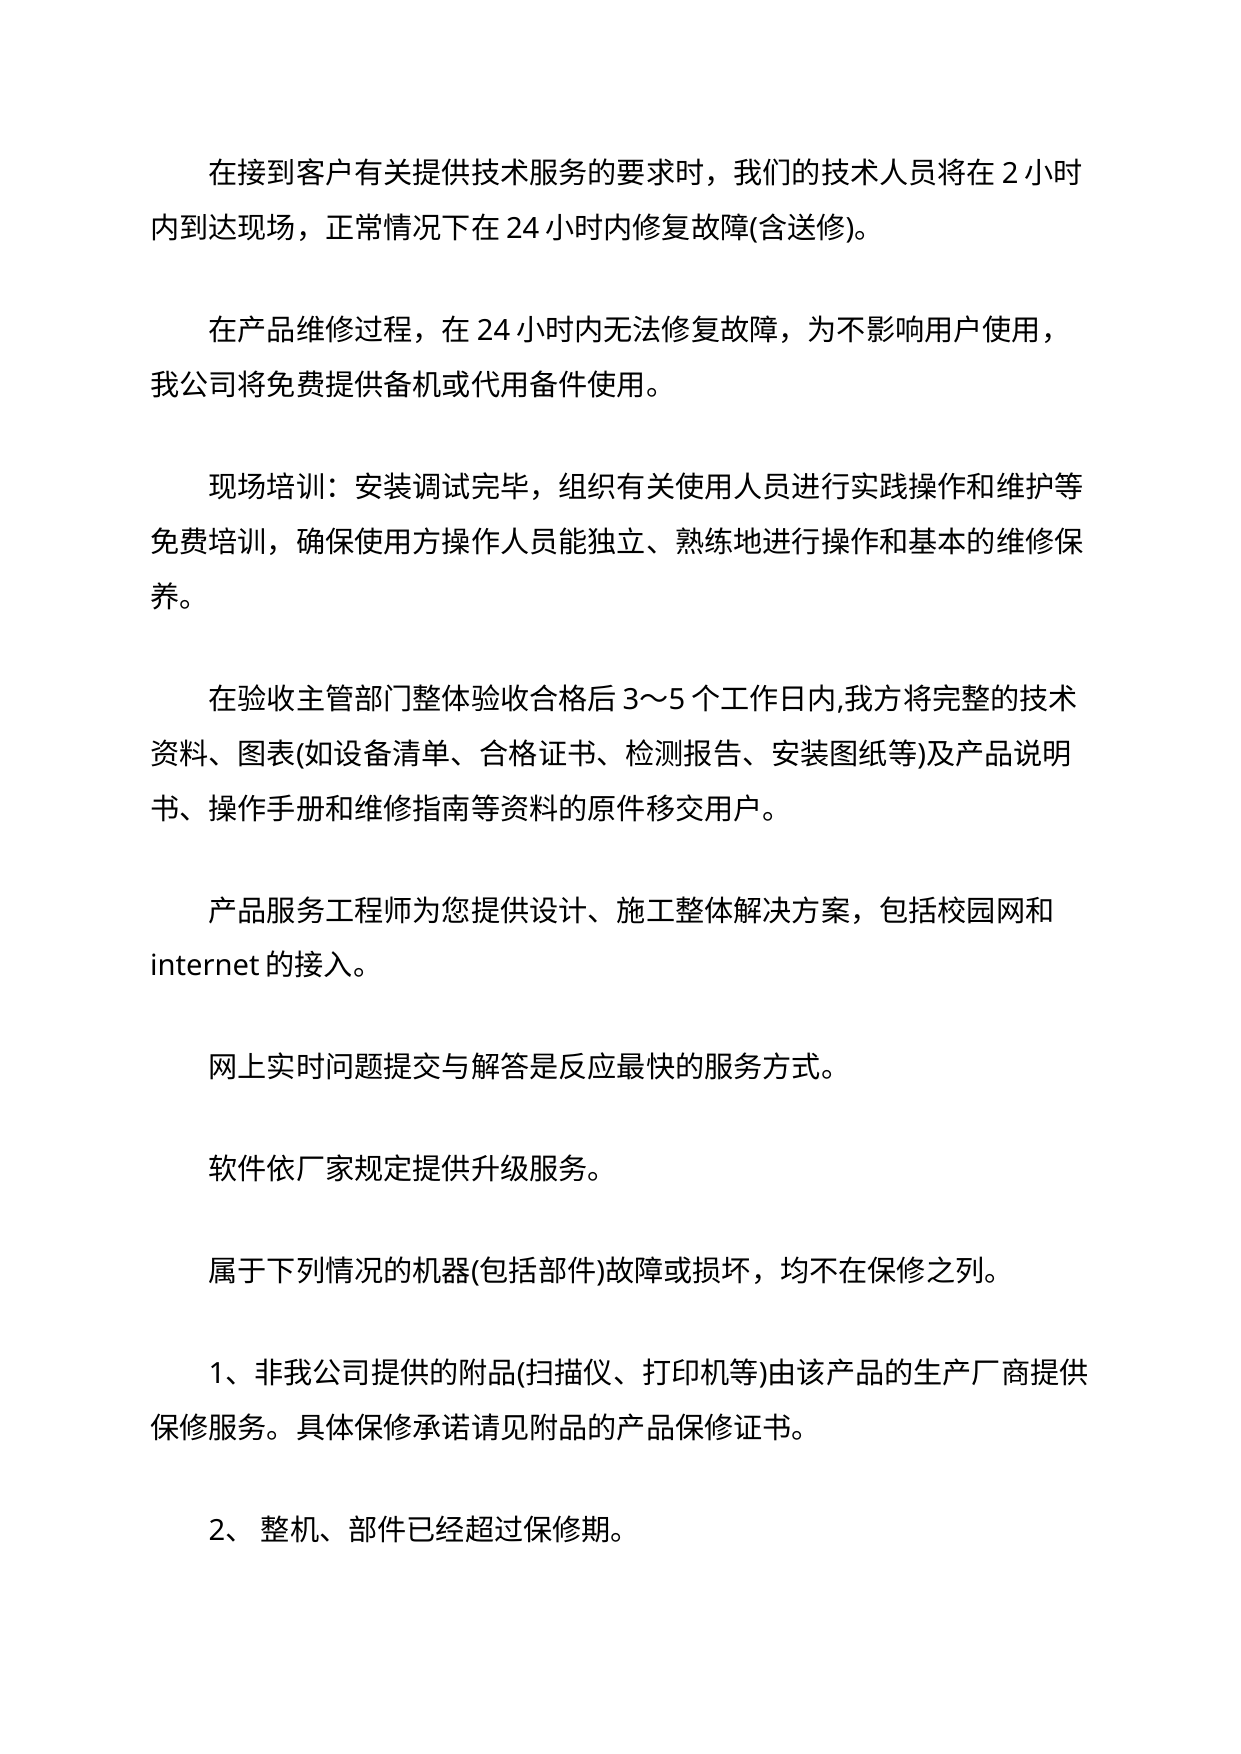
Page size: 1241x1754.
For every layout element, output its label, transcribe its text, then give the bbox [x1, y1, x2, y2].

text 软件依厂家规定提供升级服务。 [150, 1146, 1090, 1188]
text 在产品维修过程，在24小时内无法修复故障，为不影响用户使用，我公司将免费提供备机或代用备件使用。 [150, 307, 1090, 404]
text 网上实时问题提交与解答是反应最快的服务方式。 [150, 1044, 1090, 1086]
text 现场培训：安装调试完毕，组织有关使用人员进行实践操作和维护等免费培训，确保使用方操作人员能独立、熟练地进行操作和基本的维修保养。 [150, 464, 1090, 616]
text 属于下列情况的机器(包括部件)故障或损坏，均不在保修之列。 [150, 1247, 1090, 1290]
text 在验收主管部门整体验收合格后3～5个工作日内,我方将完整的技术资料、图表(如设备清单、合格证书、检测报告、安装图纸等)及产品说明书、操作手册和维修指南等资料的原件移交用户。 [150, 675, 1090, 828]
text 产品服务工程师为您提供设计、施工整体解决方案，包括校园网和internet的接入。 [150, 887, 1090, 984]
text 1、非我公司提供的附品(扫描仪、打印机等)由该产品的生产厂商提供保修服务。具体保修承诺请见附品的产品保修证书。 [150, 1349, 1090, 1447]
text 2、 整机、部件已经超过保修期。 [150, 1506, 1090, 1549]
text 在接到客户有关提供技术服务的要求时，我们的技术人员将在2小时内到达现场，正常情况下在24小时内修复故障(含送修)。 [150, 150, 1090, 247]
